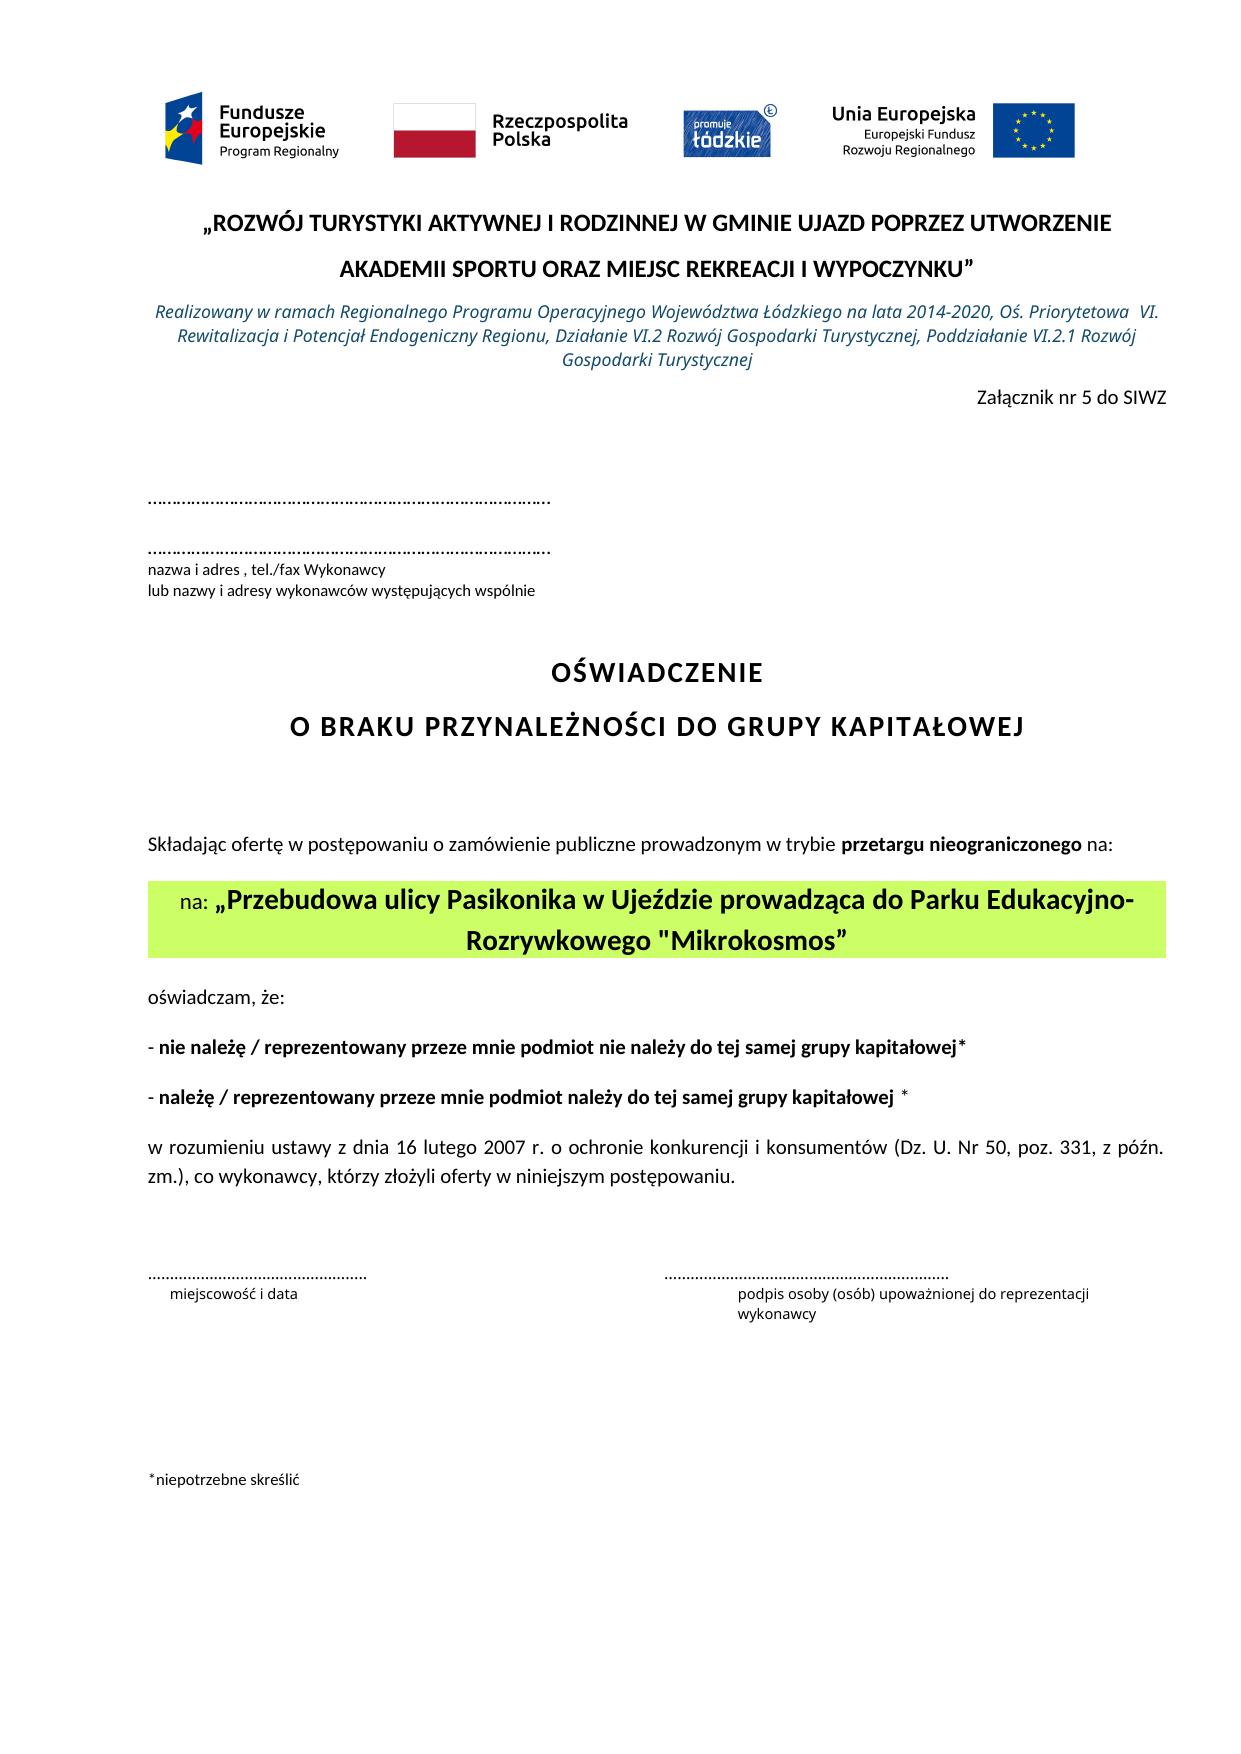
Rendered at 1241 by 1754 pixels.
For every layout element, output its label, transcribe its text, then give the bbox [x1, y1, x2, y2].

subtitle O BRAKU PRZYNALEŻNOŚCI DO GRUPY KAPITAŁOWEJ [148, 708, 1166, 743]
picture [147, 73, 1093, 183]
text ………………………………………………………………………… [148, 484, 1166, 509]
text na: „Przebudowa ulicy Pasikonika w Ujeździe prowadząca do Parku Edukacyjno-Rozrywkowego "Mikrokosmos” [148, 881, 1166, 958]
text Załącznik nr 5 do SIWZ [148, 384, 1166, 409]
text oświadczam, że: [148, 984, 1166, 1009]
text w rozumieniu ustawy z dnia 16 lutego 2007 r. o ochronie konkurencji i konsumentów (Dz. U. Nr 50, poz. 331, z późn. zm.), co wykonawcy, którzy złożyli oferty w niniejszym postępowaniu. [148, 1134, 1166, 1189]
text - należę / reprezentowany przeze mnie podmiot należy do tej samej grupy kapitałowej * [148, 1084, 1166, 1109]
text miejscowość i data podpis osoby (osób) upoważnionej do reprezentacji wykonawcy [169, 1284, 1166, 1324]
subtitle OŚWIADCZENIE [148, 654, 1166, 690]
text ………………………………………………………………………… [148, 534, 1166, 559]
text *niepotrzebne skreślić [148, 1469, 1166, 1489]
text Składając ofertę w postępowaniu o zamówienie publiczne prowadzonym w trybie przetargu nieograniczonego na: [148, 831, 1166, 856]
text ………………………………………….. ……………………………………………………….. [148, 1261, 1166, 1284]
text nazwa i adres , tel./fax Wykonawcy [148, 559, 1166, 580]
text lub nazwy i adresy wykonawców występujących wspólnie [148, 580, 1166, 600]
text - nie należę / reprezentowany przeze mnie podmiot nie należy do tej samej grupy kapitałowej* [148, 1034, 1166, 1059]
